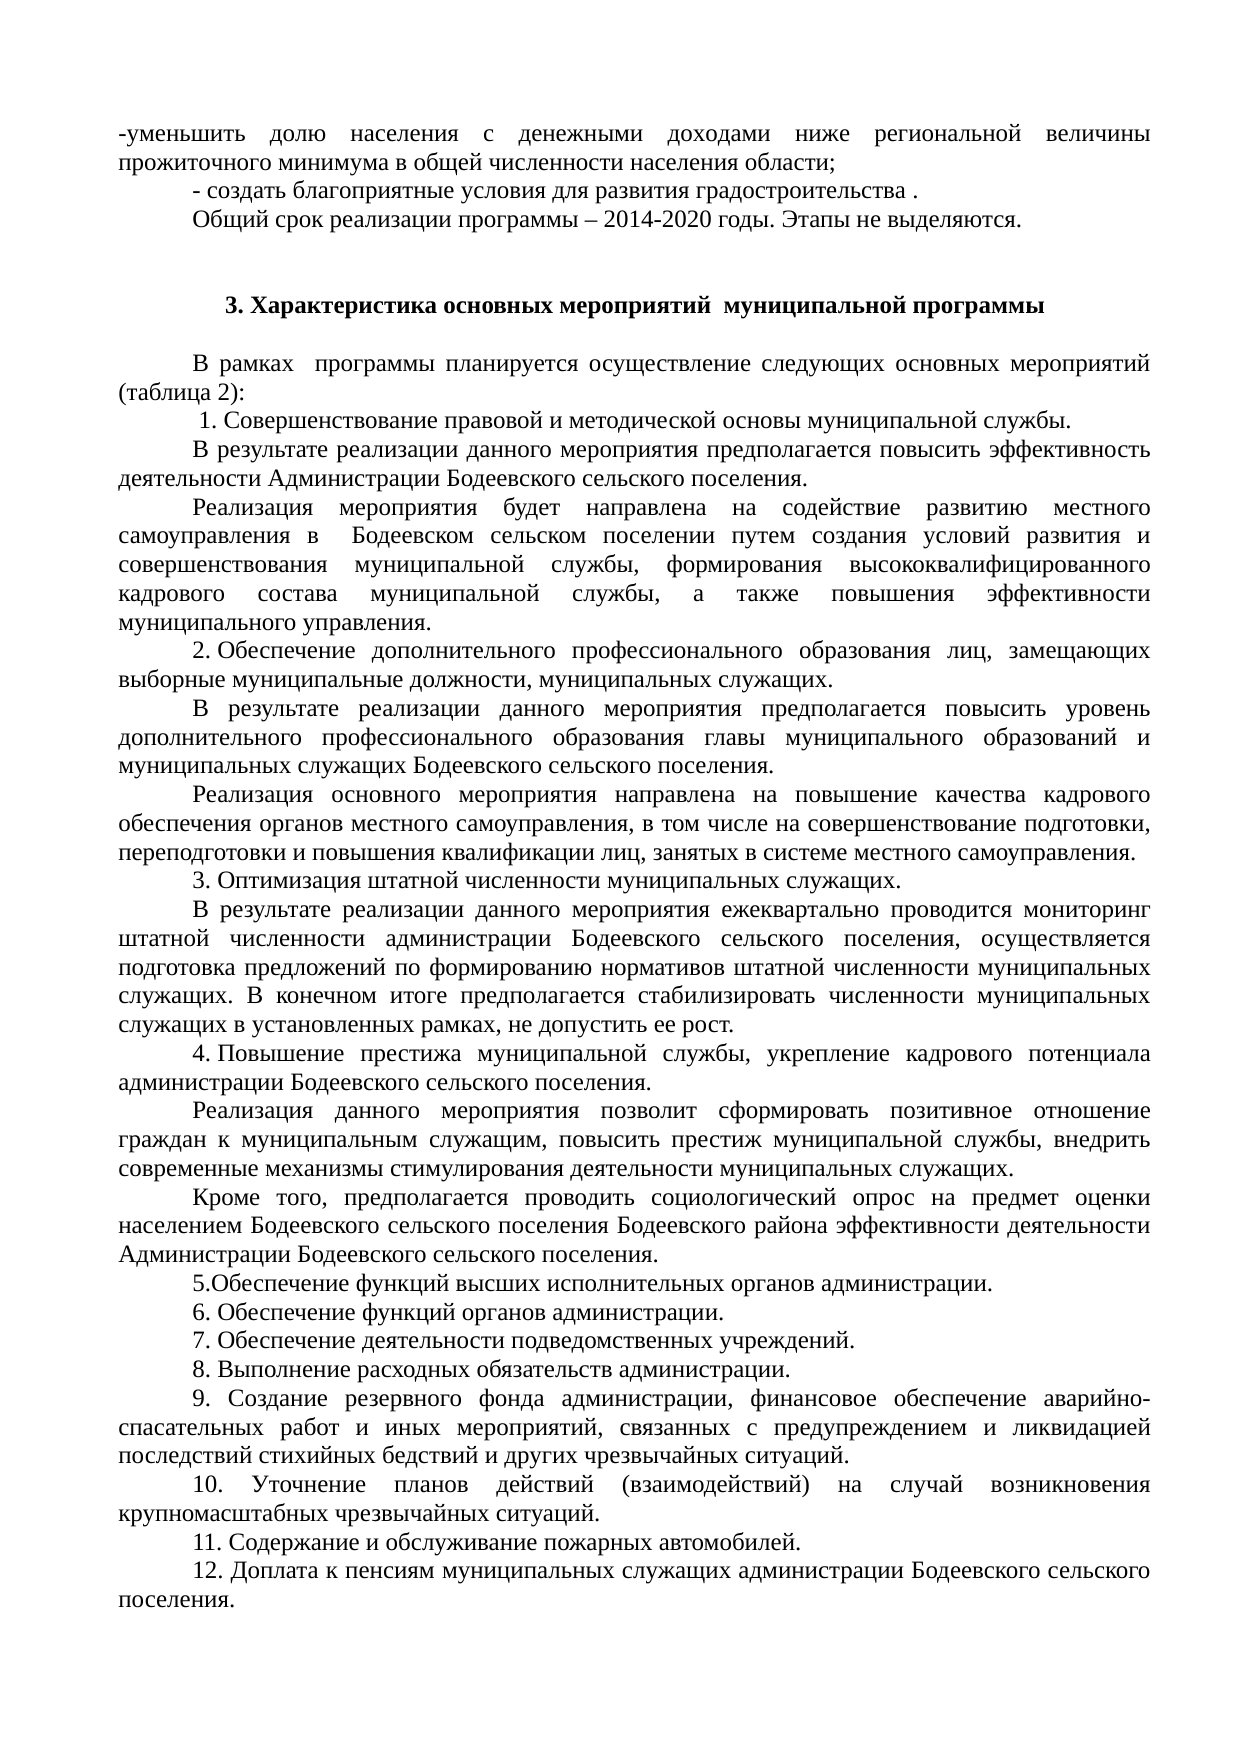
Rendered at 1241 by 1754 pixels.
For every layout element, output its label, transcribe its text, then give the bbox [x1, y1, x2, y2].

text -уменьшить долю населения с денежными доходами ниже региональной величины прожиточного минимума в общей численности населения области; [118, 118, 1152, 176]
text Реализация основного мероприятия направлена на повышение качества кадрового обеспечения органов местного самоуправления, в том числе на совершенствование подготовки, переподготовки и повышения квалификации лиц, занятых в системе местного самоуправления. [118, 779, 1152, 866]
text В результате реализации данного мероприятия ежеквартально проводится мониторинг штатной численности администрации Бодеевского сельского поселения, осуществляется подготовка предложений по формированию нормативов штатной численности муниципальных служащих. В конечном итоге предполагается стабилизировать численности муниципальных служащих в установленных рамках, не допустить ее рост. [118, 894, 1152, 1038]
text 8. Выполнение расходных обязательств администрации. [118, 1354, 1152, 1383]
text В рамках программы планируется осуществление следующих основных мероприятий (таблица 2): [118, 348, 1152, 406]
text 3. Характеристика основных мероприятий муниципальной программы [118, 291, 1152, 319]
text 3. Оптимизация штатной численности муниципальных служащих. [118, 866, 1152, 894]
text 2. Обеспечение дополнительного профессионального образования лиц, замещающих выборные муниципальные должности, муниципальных служащих. [118, 636, 1152, 693]
text Реализация данного мероприятия позволит сформировать позитивное отношение граждан к муниципальным служащим, повысить престиж муниципальной службы, внедрить современные механизмы стимулирования деятельности муниципальных служащих. [118, 1096, 1152, 1182]
text 9. Создание резервного фонда администрации, финансовое обеспечение аварийно- спасательных работ и иных мероприятий, связанных с предупреждением и ликвидацией последствий стихийных бедствий и других чрезвычайных ситуаций. [118, 1383, 1152, 1469]
text 6. Обеспечение функций органов администрации. [118, 1297, 1152, 1326]
text Кроме того, предполагается проводить социологический опрос на предмет оценки населением Бодеевского сельского поселения Бодеевского района эффективности деятельности Администрации Бодеевского сельского поселения. [118, 1182, 1152, 1268]
text 10. Уточнение планов действий (взаимодействий) на случай возникновения крупномасштабных чрезвычайных ситуаций. [118, 1469, 1152, 1527]
text Общий срок реализации программы – 2014-2020 годы. Этапы не выделяются. [118, 204, 1152, 233]
text 4. Повышение престижа муниципальной службы, укрепление кадрового потенциала администрации Бодеевского сельского поселения. [118, 1038, 1152, 1096]
text 1. Совершенствование правовой и методической основы муниципальной службы. [118, 406, 1152, 434]
text 7. Обеспечение деятельности подведомственных учреждений. [118, 1326, 1152, 1354]
text В результате реализации данного мероприятия предполагается повысить эффективность деятельности Администрации Бодеевского сельского поселения. [118, 434, 1152, 492]
text В результате реализации данного мероприятия предполагается повысить уровень дополнительного профессионального образования главы муниципального образований и муниципальных служащих Бодеевского сельского поселения. [118, 693, 1152, 779]
text Реализация мероприятия будет направлена на содействие развитию местного самоуправления в Бодеевском сельском поселении путем создания условий развития и совершенствования муниципальной службы, формирования высококвалифицированного кадрового состава муниципальной службы, а также повышения эффективности муниципального управления. [118, 492, 1152, 636]
text - создать благоприятные условия для развития градостроительства . [118, 176, 1152, 204]
text 11. Содержание и обслуживание пожарных автомобилей. [118, 1527, 1152, 1556]
text 5.Обеспечение функций высших исполнительных органов администрации. [118, 1268, 1152, 1297]
text 12. Доплата к пенсиям муниципальных служащих администрации Бодеевского сельского поселения. [118, 1556, 1152, 1613]
